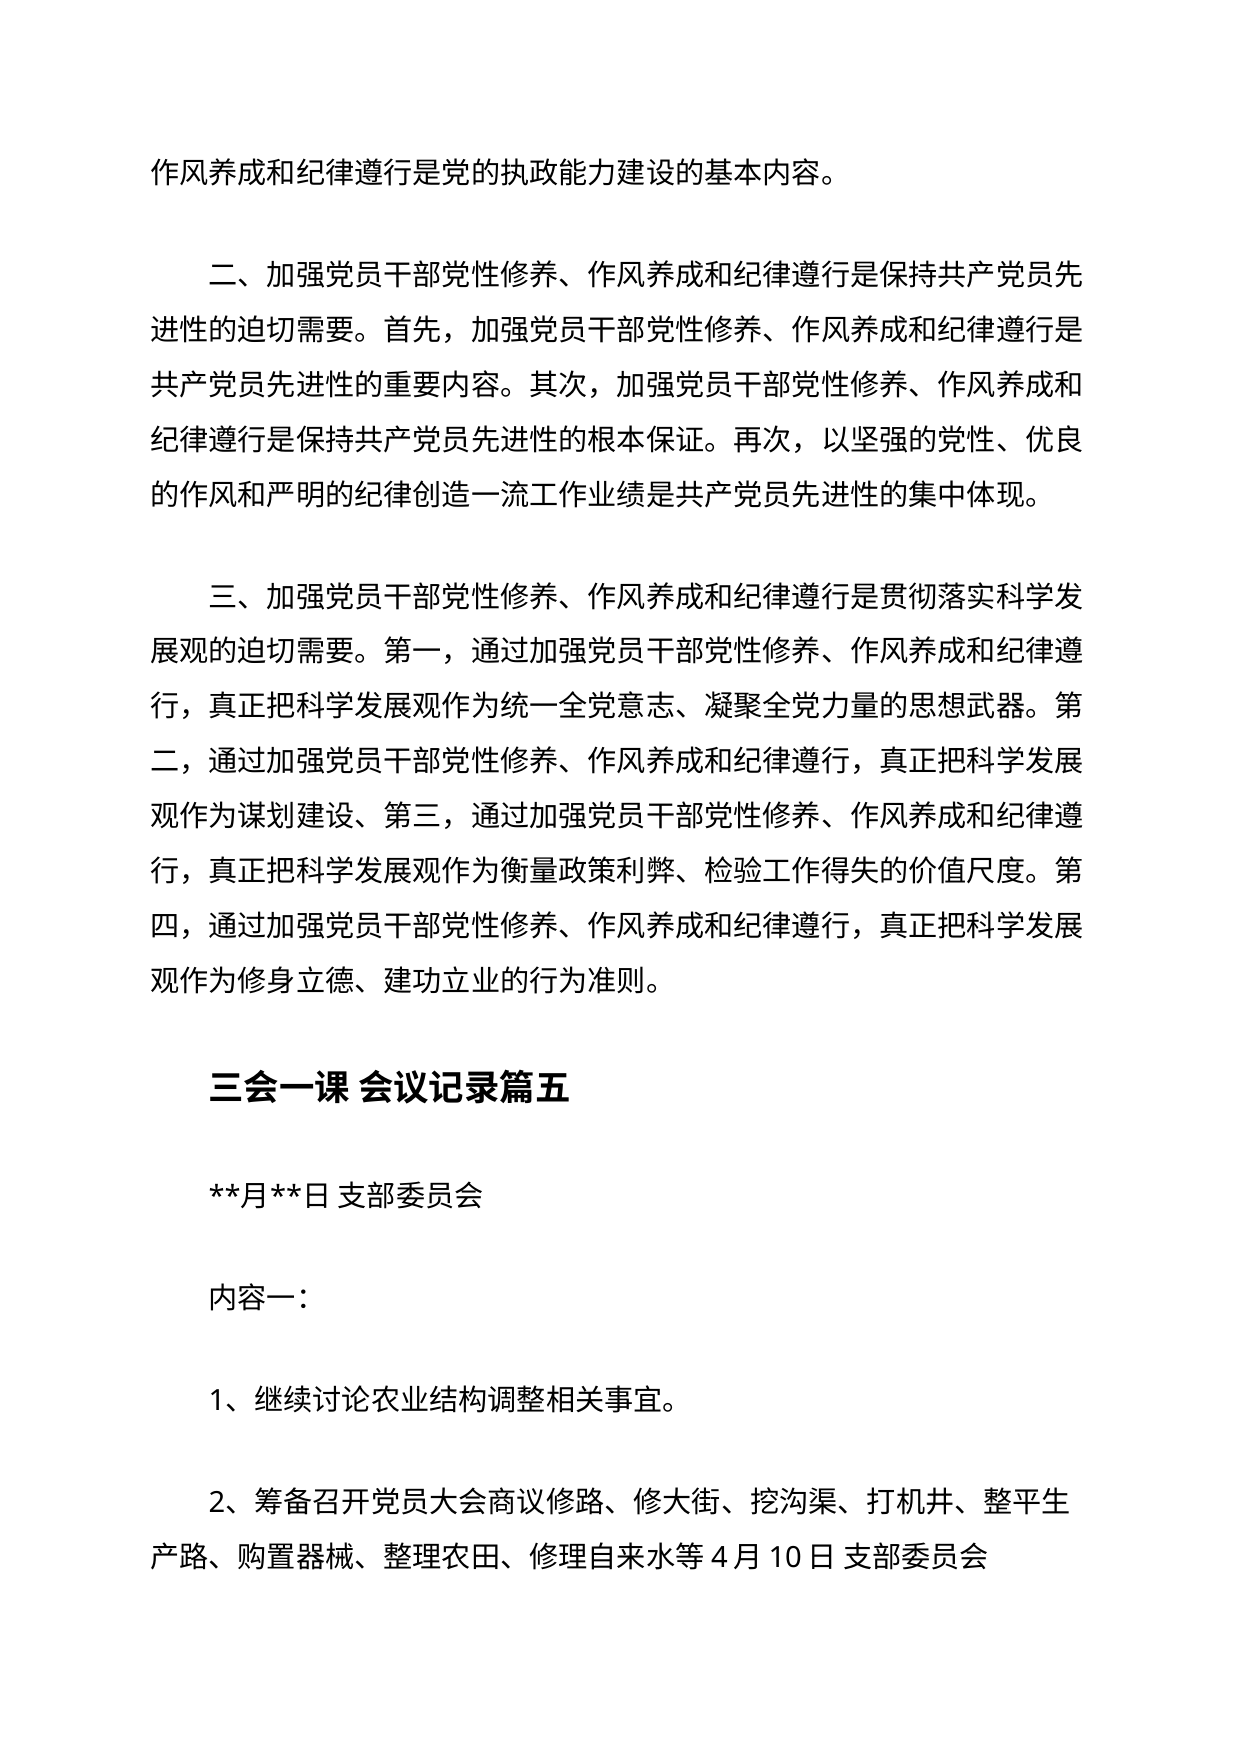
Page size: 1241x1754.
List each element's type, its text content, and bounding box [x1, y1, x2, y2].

text 1、继续讨论农业结构调整相关事宜。 [150, 1376, 1090, 1419]
text 三、加强党员干部党性修养、作风养成和纪律遵行是贯彻落实科学发展观的迫切需要。第一，通过加强党员干部党性修养、作风养成和纪律遵行，真正把科学发展观作为统一全党意志、凝聚全党力量的思想武器。第二，通过加强党员干部党性修养、作风养成和纪律遵行，真正把科学发展观作为谋划建设、第三，通过加强党员干部党性修养、作风养成和纪律遵行，真正把科学发展观作为衡量政策利弊、检验工作得失的价值尺度。第四，通过加强党员干部党性修养、作风养成和纪律遵行，真正把科学发展观作为修身立德、建功立业的行为准则。 [150, 573, 1090, 1000]
text 内容一： [150, 1274, 1090, 1317]
text 三会一课 会议记录篇五 [150, 1059, 1090, 1110]
text 2、筹备召开党员大会商议修路、修大街、挖沟渠、打机井、整平生产路、购置器械、整理农田、修理自来水等 4月10日 支部委员会 [150, 1478, 1090, 1576]
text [150, 150, 1090, 192]
text **月**日 支部委员会 [150, 1173, 1090, 1215]
text 二、加强党员干部党性修养、作风养成和纪律遵行是保持共产党员先进性的迫切需要。首先，加强党员干部党性修养、作风养成和纪律遵行是共产党员先进性的重要内容。其次，加强党员干部党性修养、作风养成和纪律遵行是保持共产党员先进性的根本保证。再次，以坚强的党性、优良的作风和严明的纪律创造一流工作业绩是共产党员先进性的集中体现。 [150, 252, 1090, 514]
